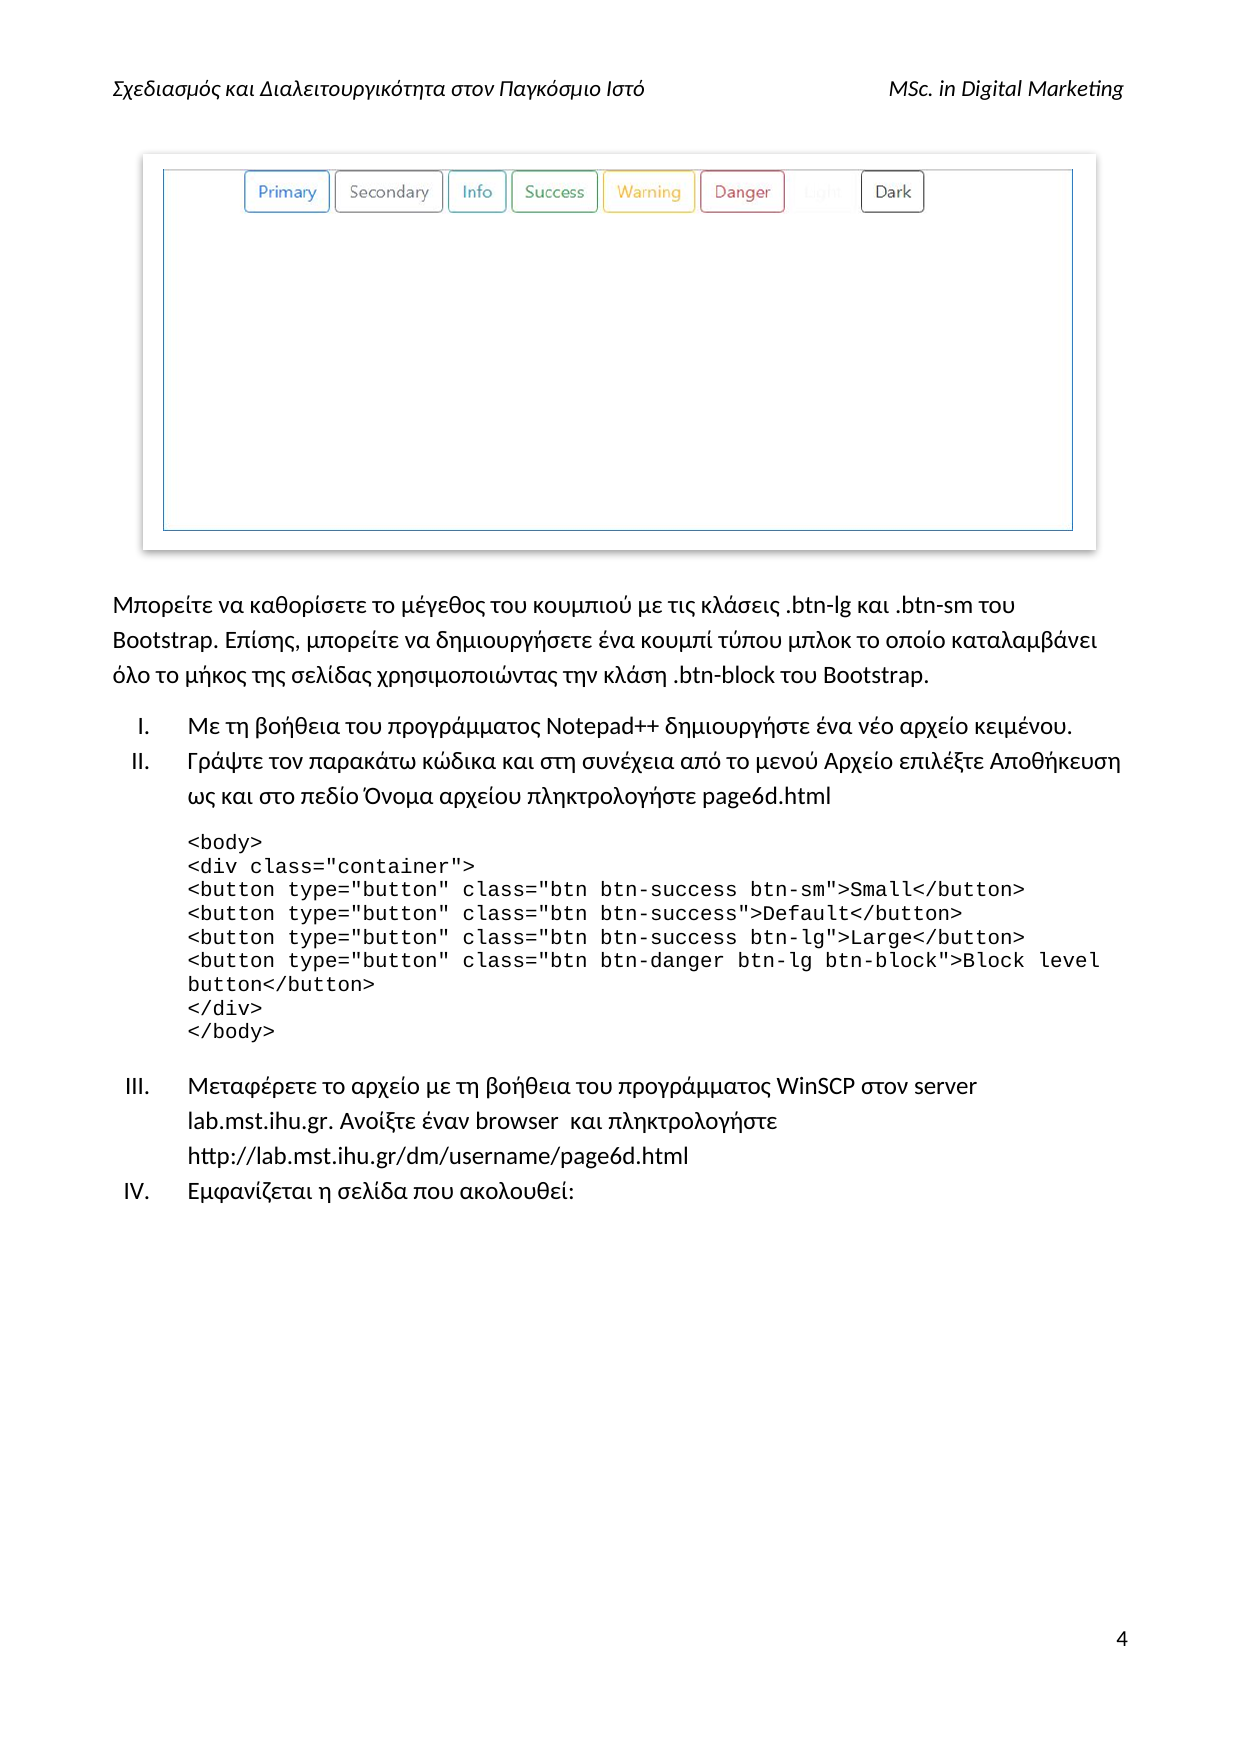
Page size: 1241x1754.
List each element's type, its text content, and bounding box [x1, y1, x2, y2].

text <button type="button" class="btn btn-success btn-sm">Small</button> [187, 879, 1128, 903]
list Μεταφέρετε το αρχείο με τη βοήθεια του προγράμματος WinSCP στον server lab.mst.ihu.gr. Ανοίξτε έναν browser και πληκτρολογήστε http://lab.mst.ihu.gr/dm/username/page6d.html [150, 1070, 1128, 1170]
text </div> [187, 998, 1128, 1021]
text <body> [187, 832, 1128, 856]
text Μπορείτε να καθορίσετε το μέγεθος του κουμπιού με τις κλάσεις .btn-lg και .btn-sm του Bootstrap. Επίσης, μπορείτε να δημιουργήσετε ένα κουμπί τύπου μπλοκ το οποίο καταλαμβάνει όλο το μήκος της σελίδας χρησιμοποιώντας την κλάση .btn-block του Bootstrap. [112, 589, 1128, 689]
text <button type="button" class="btn btn-danger btn-lg btn-block">Block level button</button> [187, 950, 1128, 998]
text <button type="button" class="btn btn-success">Default</button> [187, 903, 1128, 927]
list Γράψτε τον παρακάτω κώδικα και στη συνέχεια από το μενού Αρχείο επιλέξτε Αποθήκευση ως και στο πεδίο Όνομα αρχείου πληκτρολογήστε page6d.html [150, 745, 1128, 811]
list Εμφανίζεται η σελίδα που ακολουθεί: [150, 1175, 1128, 1205]
list Με τη βοήθεια του προγράμματος Notepad++ δημιουργήστε ένα νέο αρχείο κειμένου. [150, 710, 1128, 741]
text <button type="button" class="btn btn-success btn-lg">Large</button> [187, 927, 1128, 950]
text <div class="container"> [187, 856, 1128, 879]
text </body> [187, 1021, 1128, 1045]
picture [158, 169, 1081, 535]
